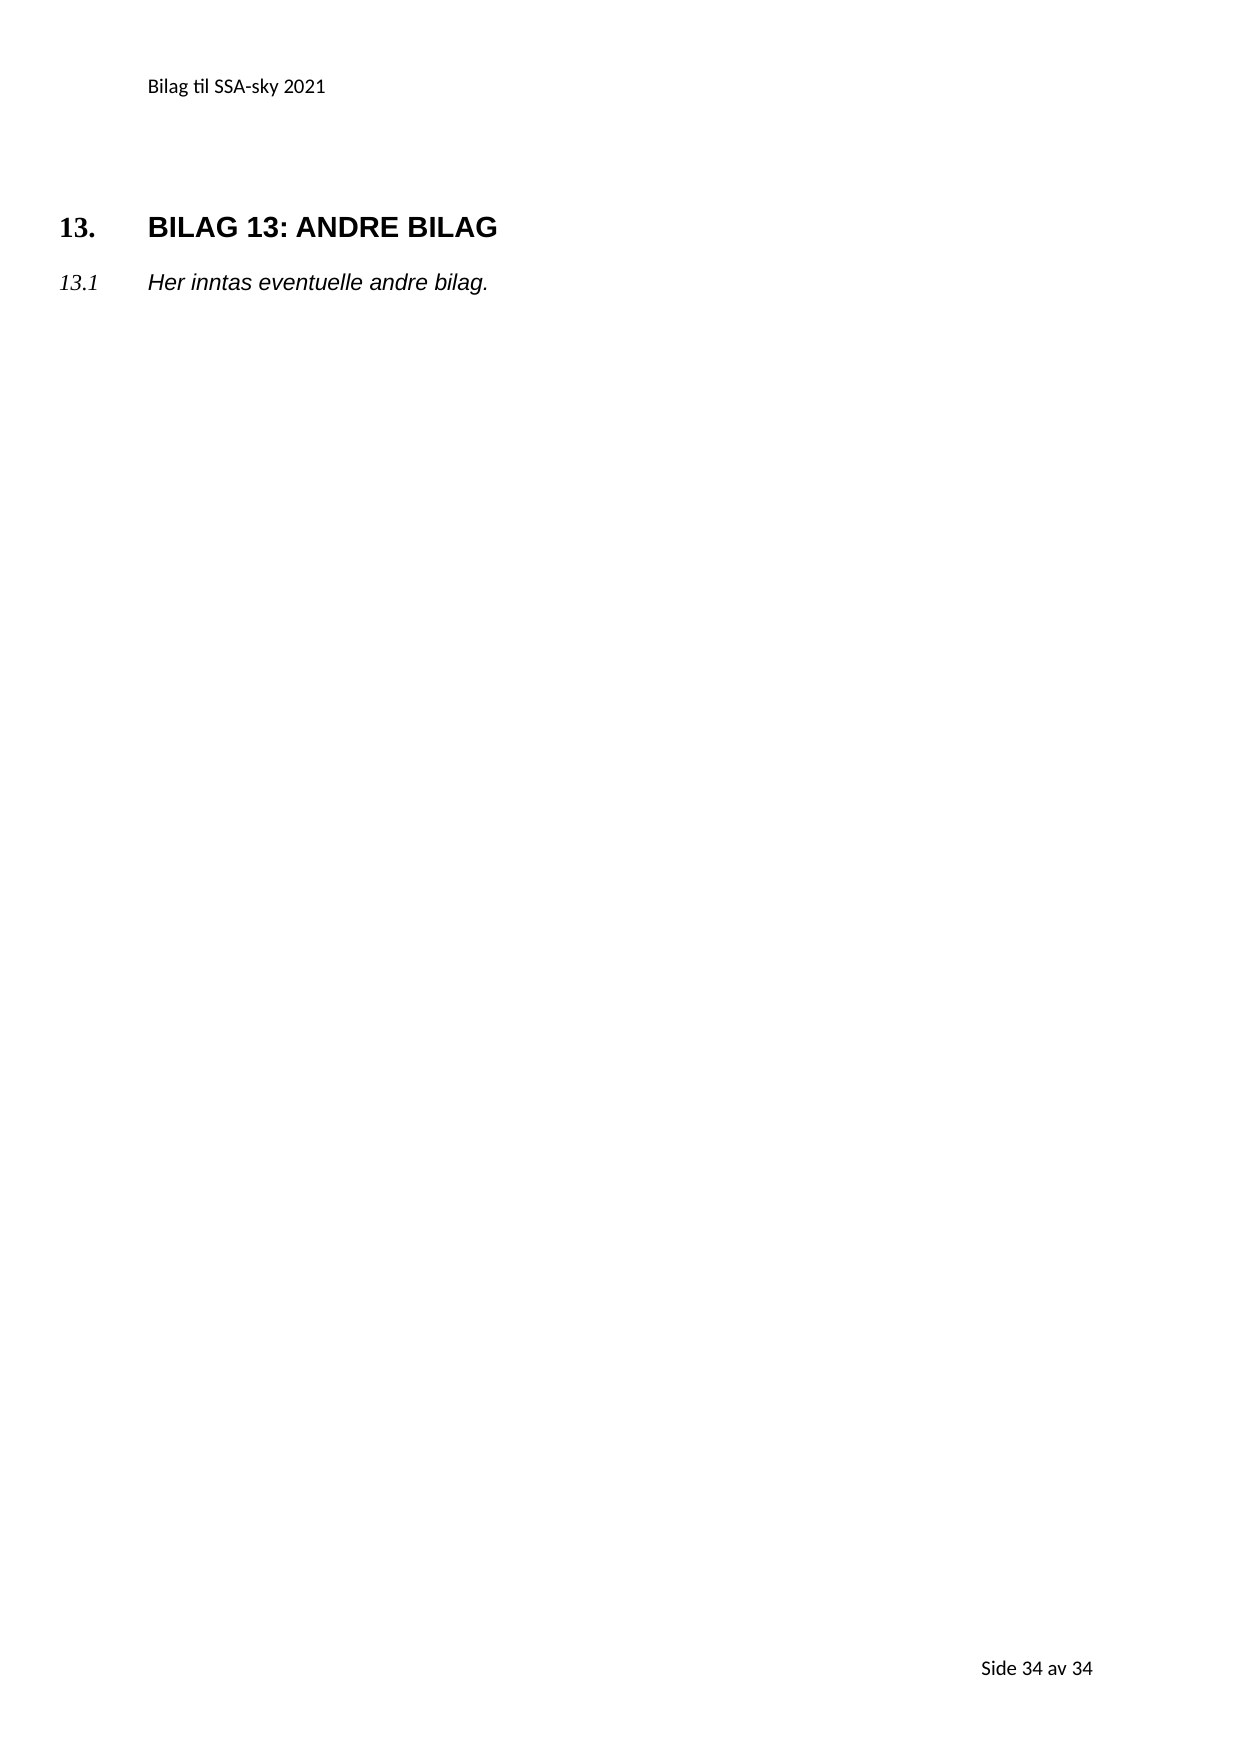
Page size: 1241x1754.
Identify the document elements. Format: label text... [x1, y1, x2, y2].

subtitle Her inntas eventuelle andre bilag. [59, 269, 1093, 295]
subtitle Bilag 13: Andre bilag [59, 210, 1093, 244]
